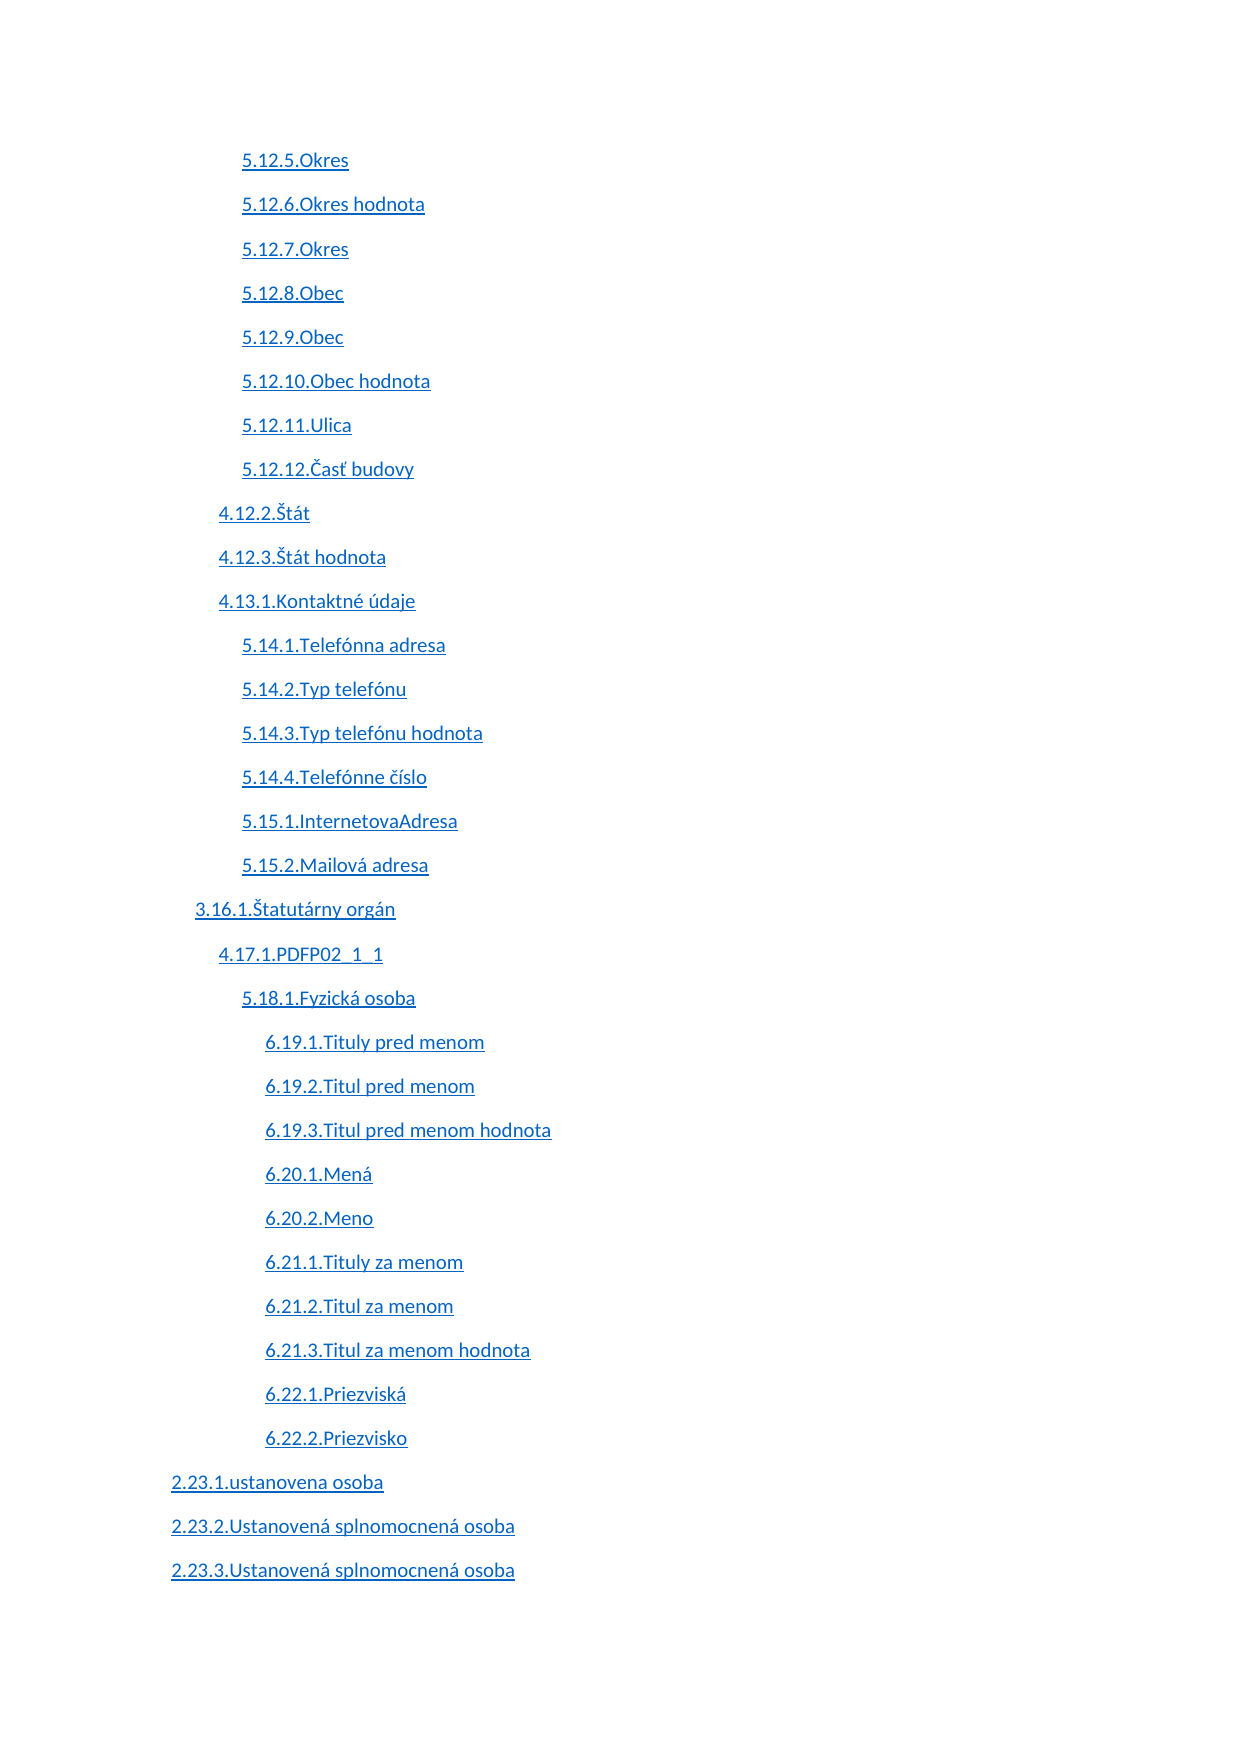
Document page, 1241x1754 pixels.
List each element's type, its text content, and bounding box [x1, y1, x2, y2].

text 6.19.2.Titul pred menom [148, 1073, 1093, 1098]
text 3.16.1.Štatutárny orgán [148, 897, 1093, 922]
text 5.12.8.Obec [148, 280, 1093, 305]
text 6.21.3.Titul za menom hodnota [148, 1337, 1093, 1363]
text 5.18.1.Fyzická osoba [148, 985, 1093, 1010]
text 5.12.11.Ulica [148, 412, 1093, 437]
text 4.17.1.PDFP02_1_1 [148, 941, 1093, 966]
text 2.23.2.Ustanovená splnomocnená osoba [148, 1513, 1093, 1539]
text 4.12.2.Štát [148, 500, 1093, 526]
text 5.12.12.Časť budovy [148, 456, 1093, 481]
text 5.14.4.Telefónne číslo [148, 764, 1093, 790]
text 6.21.1.Tituly za menom [148, 1249, 1093, 1274]
text 6.19.1.Tituly pred menom [148, 1029, 1093, 1054]
text 2.23.3.Ustanovená splnomocnená osoba [148, 1558, 1093, 1583]
text 5.12.10.Obec hodnota [148, 368, 1093, 393]
text 6.22.1.Priezviská [148, 1381, 1093, 1407]
text 5.12.9.Obec [148, 324, 1093, 349]
text 5.15.1.InternetovaAdresa [148, 808, 1093, 834]
text 4.13.1.Kontaktné údaje [148, 588, 1093, 614]
text 6.19.3.Titul pred menom hodnota [148, 1117, 1093, 1142]
text 4.12.3.Štát hodnota [148, 544, 1093, 569]
text 6.22.2.Priezvisko [148, 1425, 1093, 1451]
text 5.14.2.Typ telefónu [148, 676, 1093, 702]
text 6.20.1.Mená [148, 1161, 1093, 1186]
text 5.12.5.Okres [148, 148, 1093, 173]
text 5.12.7.Okres [148, 236, 1093, 261]
text 6.20.2.Meno [148, 1205, 1093, 1231]
text 6.21.2.Titul za menom [148, 1293, 1093, 1319]
text 5.12.6.Okres hodnota [148, 192, 1093, 217]
text 5.15.2.Mailová adresa [148, 853, 1093, 878]
text 2.23.1.ustanovena osoba [148, 1469, 1093, 1495]
text 5.14.1.Telefónna adresa [148, 632, 1093, 658]
text 5.14.3.Typ telefónu hodnota [148, 720, 1093, 746]
